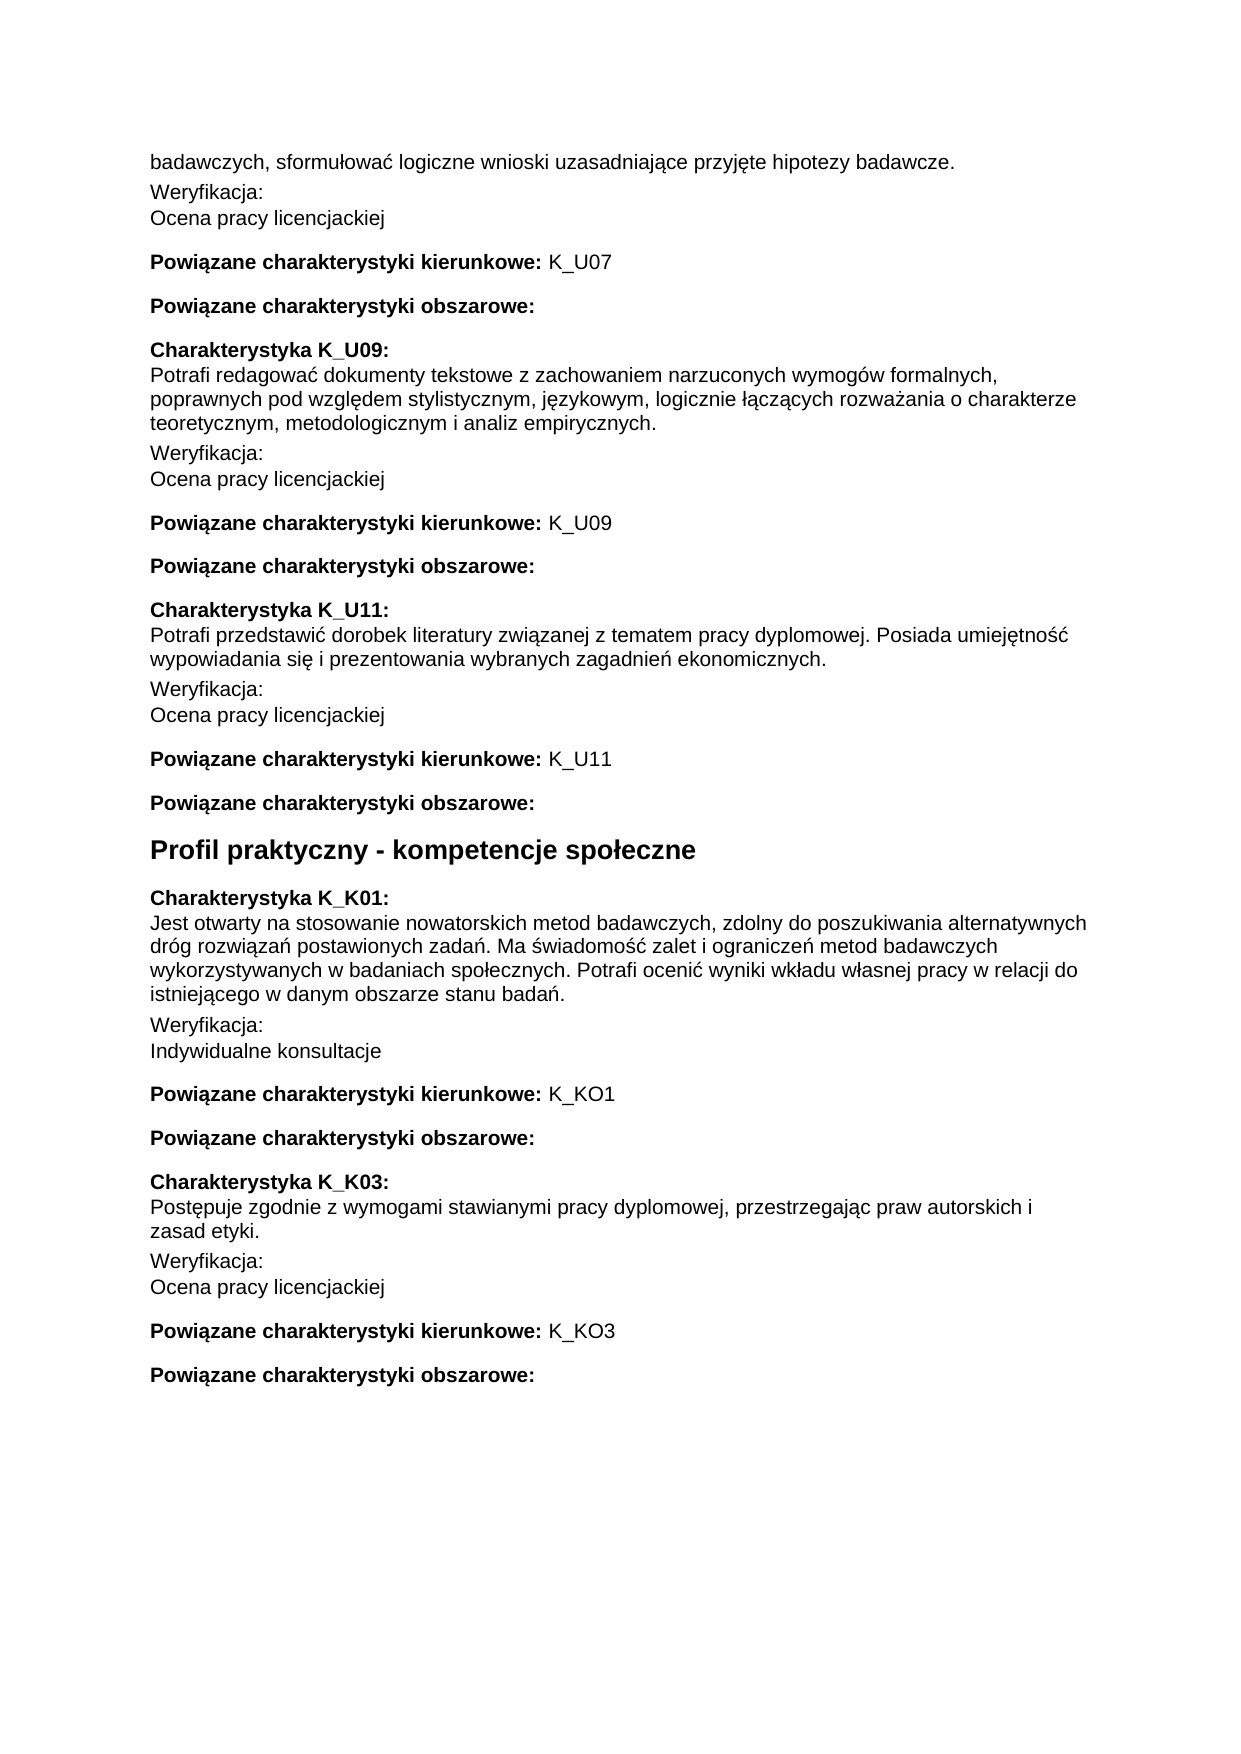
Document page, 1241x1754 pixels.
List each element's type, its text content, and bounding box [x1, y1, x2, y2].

text Ocena pracy licencjackiej [150, 206, 1090, 230]
text Postępuje zgodnie z wymogami stawianymi pracy dyplomowej, przestrzegając praw autorskich i zasad etyki. [150, 1195, 1090, 1243]
text Weryfikacja: [150, 1249, 1090, 1273]
text Powiązane charakterystyki kierunkowe: K_KO3 [150, 1319, 1090, 1343]
text Powiązane charakterystyki kierunkowe: K_KO1 [150, 1082, 1090, 1106]
text Powiązane charakterystyki obszarowe: [150, 1362, 1090, 1386]
text Charakterystyka K_K03: [150, 1170, 1090, 1194]
text Jest otwarty na stosowanie nowatorskich metod badawczych, zdolny do poszukiwania alternatywnych dróg rozwiązań postawionych zadań. Ma świadomość zalet i ograniczeń metod badawczych wykorzystywanych w badaniach społecznych. Potrafi ocenić wyniki wkładu własnej pracy w relacji do istniejącego w danym obszarze stanu badań. [150, 910, 1090, 1006]
text Powiązane charakterystyki kierunkowe: K_U09 [150, 510, 1090, 534]
text Ocena pracy licencjackiej [150, 467, 1090, 491]
text Powiązane charakterystyki kierunkowe: K_U07 [150, 250, 1090, 274]
text Ocena pracy licencjackiej [150, 1275, 1090, 1299]
text Indywidualne konsultacje [150, 1038, 1090, 1062]
text Charakterystyka K_K01: [150, 885, 1090, 909]
text Potrafi przedstawić dorobek literatury związanej z tematem pracy dyplomowej. Posiada umiejętność wypowiadania się i prezentowania wybranych zagadnień ekonomicznych. [150, 623, 1090, 671]
text Powiązane charakterystyki obszarowe: [150, 791, 1090, 814]
text Powiązane charakterystyki obszarowe: [150, 294, 1090, 318]
text Powiązane charakterystyki obszarowe: [150, 1126, 1090, 1150]
text Potrafi redagować dokumenty tekstowe z zachowaniem narzuconych wymogów formalnych, poprawnych pod względem stylistycznym, językowym, logicznie łączących rozważania o charakterze teoretycznym, metodologicznym i analiz empirycznych. [150, 362, 1090, 434]
text Powiązane charakterystyki obszarowe: [150, 554, 1090, 578]
text Charakterystyka K_U11: [150, 598, 1090, 622]
text Weryfikacja: [150, 441, 1090, 464]
text Ocena pracy licencjackiej [150, 703, 1090, 727]
subtitle Profil praktyczny - kompetencje społeczne [150, 834, 1090, 866]
text Weryfikacja: [150, 180, 1090, 204]
text Weryfikacja: [150, 1012, 1090, 1036]
text Powiązane charakterystyki kierunkowe: K_U11 [150, 747, 1090, 771]
text Weryfikacja: [150, 677, 1090, 701]
text Charakterystyka K_U09: [150, 337, 1090, 361]
